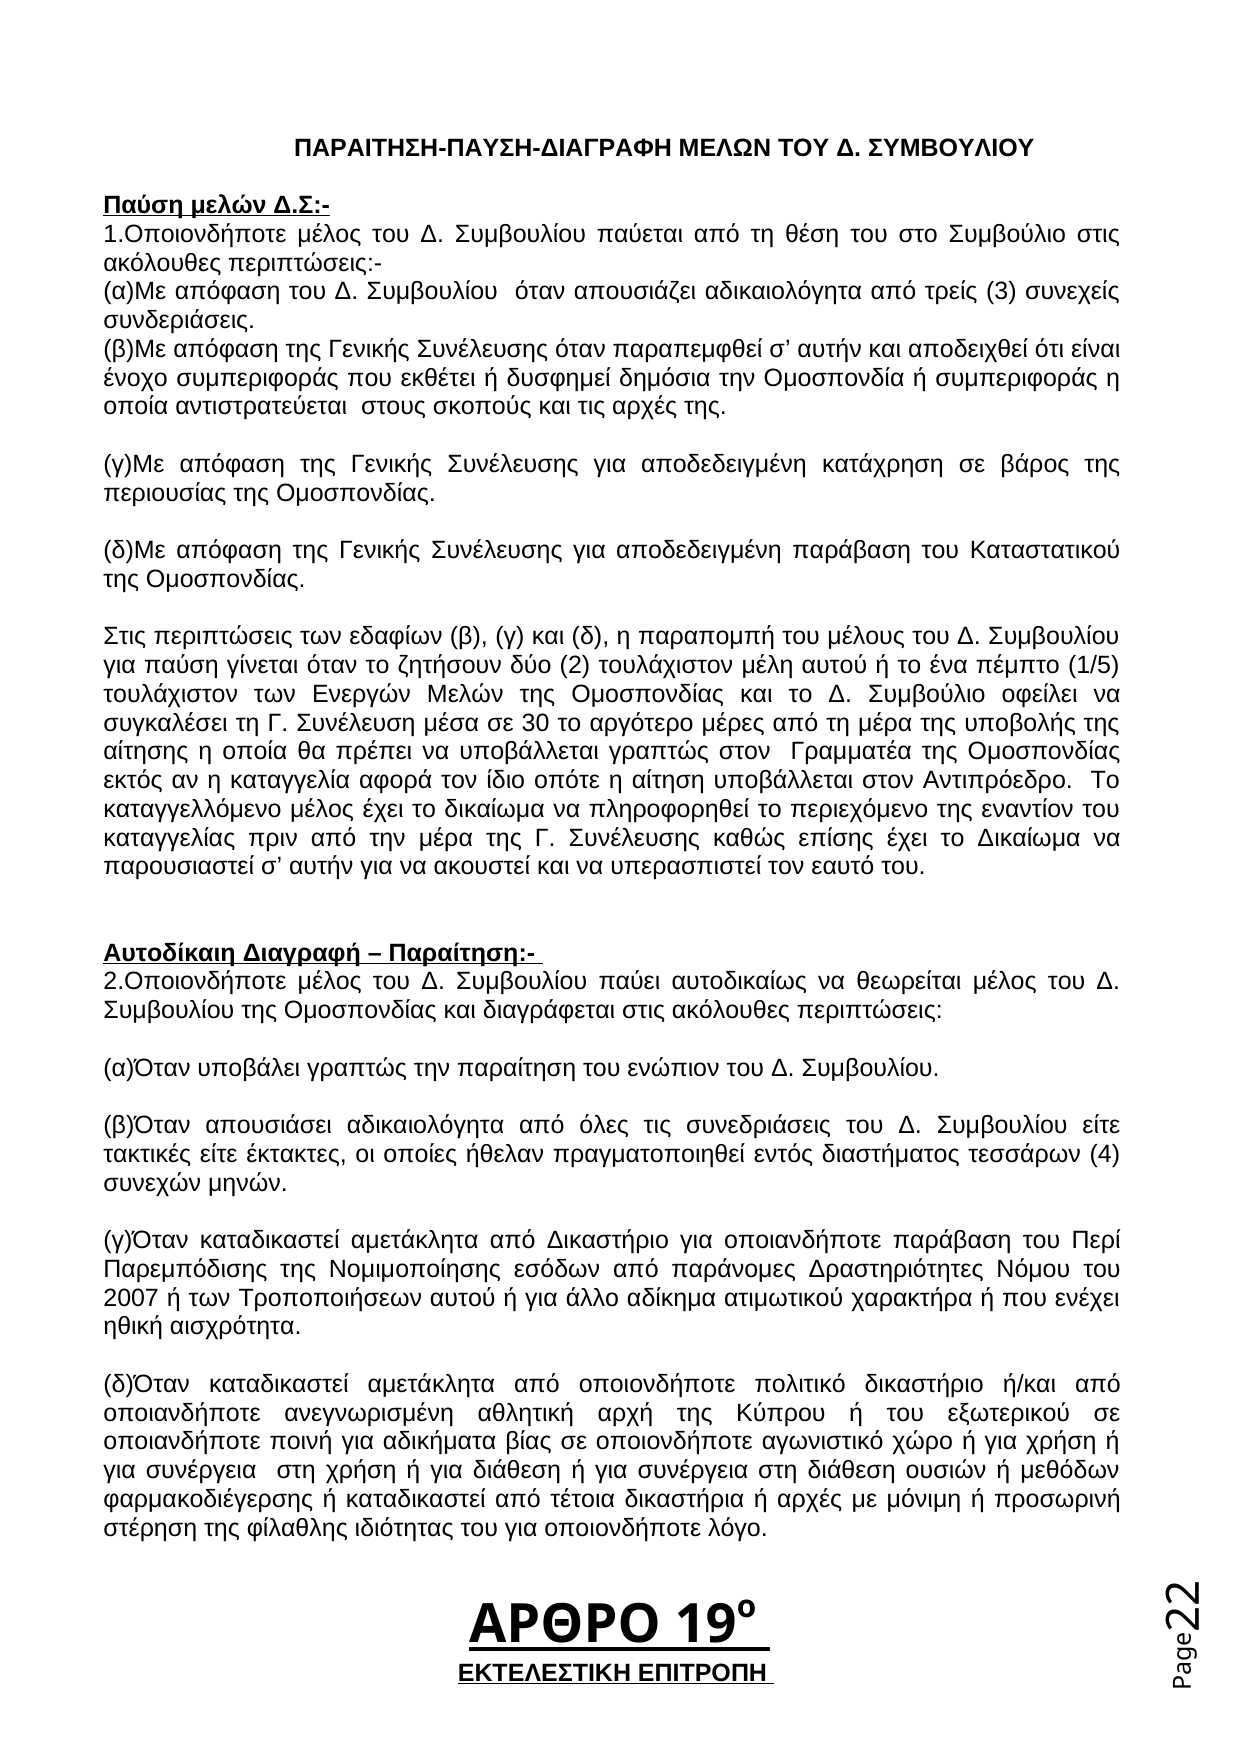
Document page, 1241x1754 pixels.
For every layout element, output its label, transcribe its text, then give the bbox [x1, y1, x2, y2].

text Αυτοδίκαιη Διαγραφή – Παραίτηση:- [103, 937, 1122, 966]
text ΑΡΘΡΟ 19ο [103, 1584, 1122, 1658]
text 2.Οποιονδήποτε μέλος του Δ. Συμβουλίου παύει αυτοδικαίως να θεωρείται μέλος του Δ. Συμβουλίου της Ομοσπονδίας και διαγράφεται στις ακόλουθες περιπτώσεις: [103, 966, 1122, 1024]
text 1.Οποιονδήποτε μέλος του Δ. Συμβουλίου παύεται από τη θέση του στο Συμβούλιο στις ακόλουθες περιπτώσεις:- [103, 219, 1122, 276]
text (δ)Με απόφαση της Γενικής Συνέλευσης για αποδεδειγμένη παράβαση του Καταστατικού της Ομοσπονδίας. [103, 535, 1122, 592]
text ΕΚΤΕΛΕΣΤΙΚΗ ΕΠΙΤΡΟΠΗ [103, 1658, 1122, 1687]
text Παύση μελών Δ.Σ:- [103, 190, 1122, 219]
text (α)Όταν υποβάλει γραπτώς την παραίτηση του ενώπιον του Δ. Συμβουλίου. [103, 1052, 1122, 1081]
text Στις περιπτώσεις των εδαφίων (β), (γ) και (δ), η παραπομπή του μέλους του Δ. Συμβουλίου για παύση γίνεται όταν το ζητήσουν δύο (2) τουλάχιστον μέλη αυτού ή το ένα πέμπτο (1/5) τουλάχιστον των Ενεργών Μελών της Ομοσπονδίας και το Δ. Συμβούλιο οφείλει να συγκαλέσει τη Γ. Συνέλευση μέσα σε 30 το αργότερο μέρες από τη μέρα της υποβολής της αίτησης η οποία θα πρέπει να υποβάλλεται γραπτώς στον Γραμματέα της Ομοσπονδίας εκτός αν η καταγγελία αφορά τον ίδιο οπότε η αίτηση υποβάλλεται στον Αντιπρόεδρο. Το καταγγελλόμενο μέλος έχει το δικαίωμα να πληροφορηθεί το περιεχόμενο της εναντίον του καταγγελίας πριν από την μέρα της Γ. Συνέλευσης καθώς επίσης έχει το Δικαίωμα να παρουσιαστεί σ’ αυτήν για να ακουστεί και να υπερασπιστεί τον εαυτό του. [103, 621, 1122, 880]
text (δ)Όταν καταδικαστεί αμετάκλητα από οποιονδήποτε πολιτικό δικαστήριο ή/και από οποιανδήποτε ανεγνωρισμένη αθλητική αρχή της Κύπρου ή του εξωτερικού σε οποιανδήποτε ποινή για αδικήματα βίας σε οποιονδήποτε αγωνιστικό χώρο ή για χρήση ή για συνέργεια στη χρήση ή για διάθεση ή για συνέργεια στη διάθεση ουσιών ή μεθόδων φαρμακοδιέγερσης ή καταδικαστεί από τέτοια δικαστήρια ή αρχές με μόνιμη ή προσωρινή στέρηση της φίλαθλης ιδιότητας του για οποιονδήποτε λόγο. [103, 1369, 1122, 1541]
text (β)Με απόφαση της Γενικής Συνέλευσης όταν παραπεμφθεί σ’ αυτήν και αποδειχθεί ότι είναι ένοχο συμπεριφοράς που εκθέτει ή δυσφημεί δημόσια την Ομοσπονδία ή συμπεριφοράς η οποία αντιστρατεύεται στους σκοπούς και τις αρχές της. [103, 334, 1122, 420]
text ΠΑΡΑΙΤΗΣΗ-ΠΑΥΣΗ-ΔΙΑΓΡΑΦΗ ΜΕΛΩΝ ΤΟΥ Δ. ΣΥΜΒΟΥΛΙΟΥ [103, 132, 1122, 161]
text (γ)Όταν καταδικαστεί αμετάκλητα από Δικαστήριο για οποιανδήποτε παράβαση του Περί Παρεμπόδισης της Νομιμοποίησης εσόδων από παράνομες Δραστηριότητες Νόμου του 2007 ή των Τροποποιήσεων αυτού ή για άλλο αδίκημα ατιμωτικού χαρακτήρα ή που ενέχει ηθική αισχρότητα. [103, 1225, 1122, 1340]
text (γ)Με απόφαση της Γενικής Συνέλευσης για αποδεδειγμένη κατάχρηση σε βάρος της περιουσίας της Ομοσπονδίας. [103, 449, 1122, 506]
text (β)Όταν απουσιάσει αδικαιολόγητα από όλες τις συνεδριάσεις του Δ. Συμβουλίου είτε τακτικές είτε έκτακτες, οι οποίες ήθελαν πραγματοποιηθεί εντός διαστήματος τεσσάρων (4) συνεχών μηνών. [103, 1110, 1122, 1196]
text (α)Με απόφαση του Δ. Συμβουλίου όταν απουσιάζει αδικαιολόγητα από τρείς (3) συνεχείς συνδεριάσεις. [103, 276, 1122, 334]
